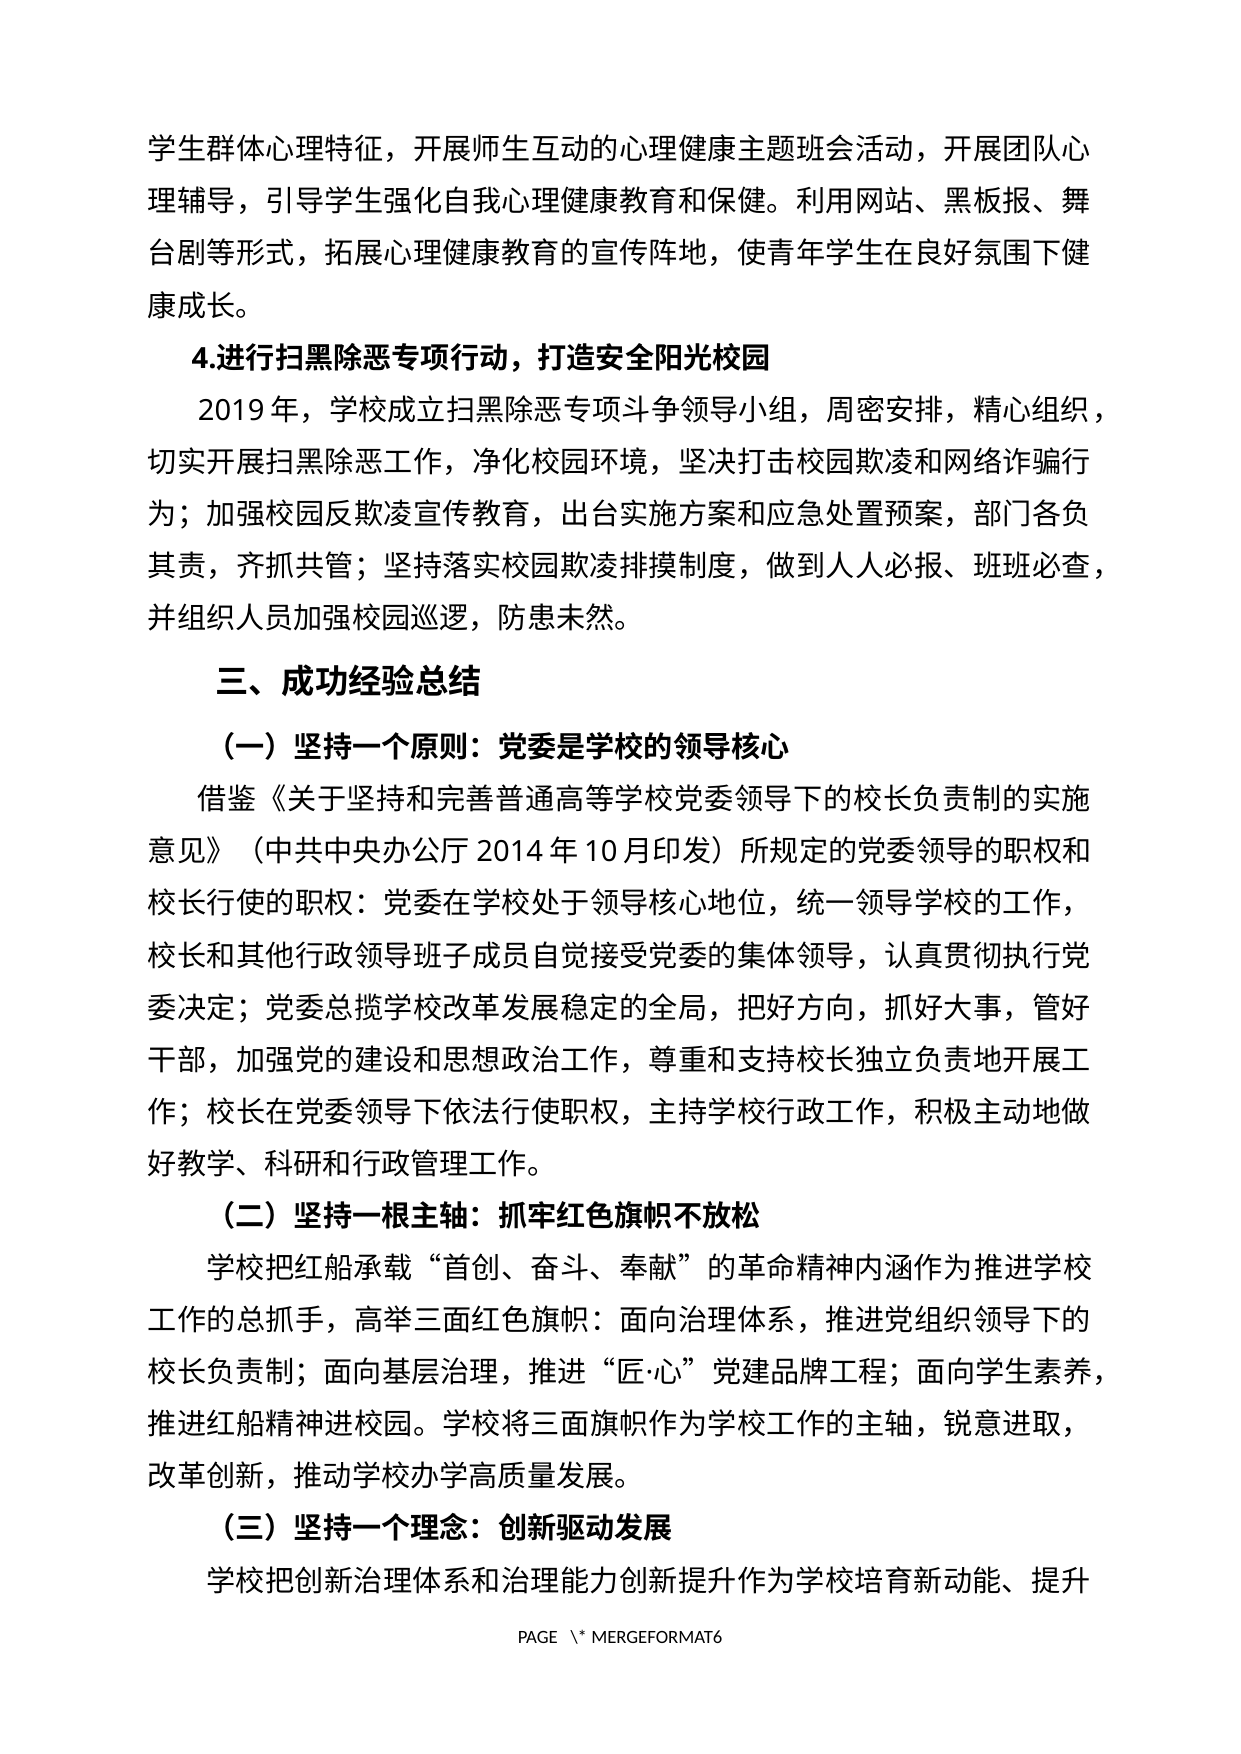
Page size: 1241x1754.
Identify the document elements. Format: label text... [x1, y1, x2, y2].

text （一）坚持一个原则：党委是学校的领导核心 [148, 716, 1092, 768]
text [148, 118, 1092, 326]
text 三、成功经验总结 [148, 651, 1092, 703]
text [148, 1549, 1092, 1601]
text 2019年，学校成立扫黑除恶专项斗争领导小组，周密安排，精心组织，切实开展扫黑除恶工作，净化校园环境，坚决打击校园欺凌和网络诈骗行为；加强校园反欺凌宣传教育，出台实施方案和应急处置预案，部门各负其责，齐抓共管；坚持落实校园欺凌排摸制度，做到人人必报、班班必查，并组织人员加强校园巡逻，防患未然。 [148, 378, 1092, 639]
text 借鉴《关于坚持和完善普通高等学校党委领导下的校长负责制的实施意见》（中共中央办公厅2014年10月印发）所规定的党委领导的职权和校长行使的职权：党委在学校处于领导核心地位，统一领导学校的工作，校长和其他行政领导班子成员自觉接受党委的集体领导，认真贯彻执行党委决定；党委总揽学校改革发展稳定的全局，把好方向，抓好大事，管好干部，加强党的建设和思想政治工作，尊重和支持校长独立负责地开展工作；校长在党委领导下依法行使职权，主持学校行政工作，积极主动地做好教学、科研和行政管理工作。 [148, 768, 1092, 1185]
text 学校把红船承载“首创、奋斗、奉献”的革命精神内涵作为推进学校工作的总抓手，高举三面红色旗帜：面向治理体系，推进党组织领导下的校长负责制；面向基层治理，推进“匠·心”党建品牌工程；面向学生素养，推进红船精神进校园。学校将三面旗帜作为学校工作的主轴，锐意进取，改革创新，推动学校办学高质量发展。 [148, 1237, 1092, 1497]
text （二）坚持一根主轴：抓牢红色旗帜不放松 [148, 1185, 1092, 1237]
text （三）坚持一个理念：创新驱动发展 [148, 1497, 1092, 1549]
text 4.进行扫黑除恶专项行动，打造安全阳光校园 [191, 326, 1092, 378]
